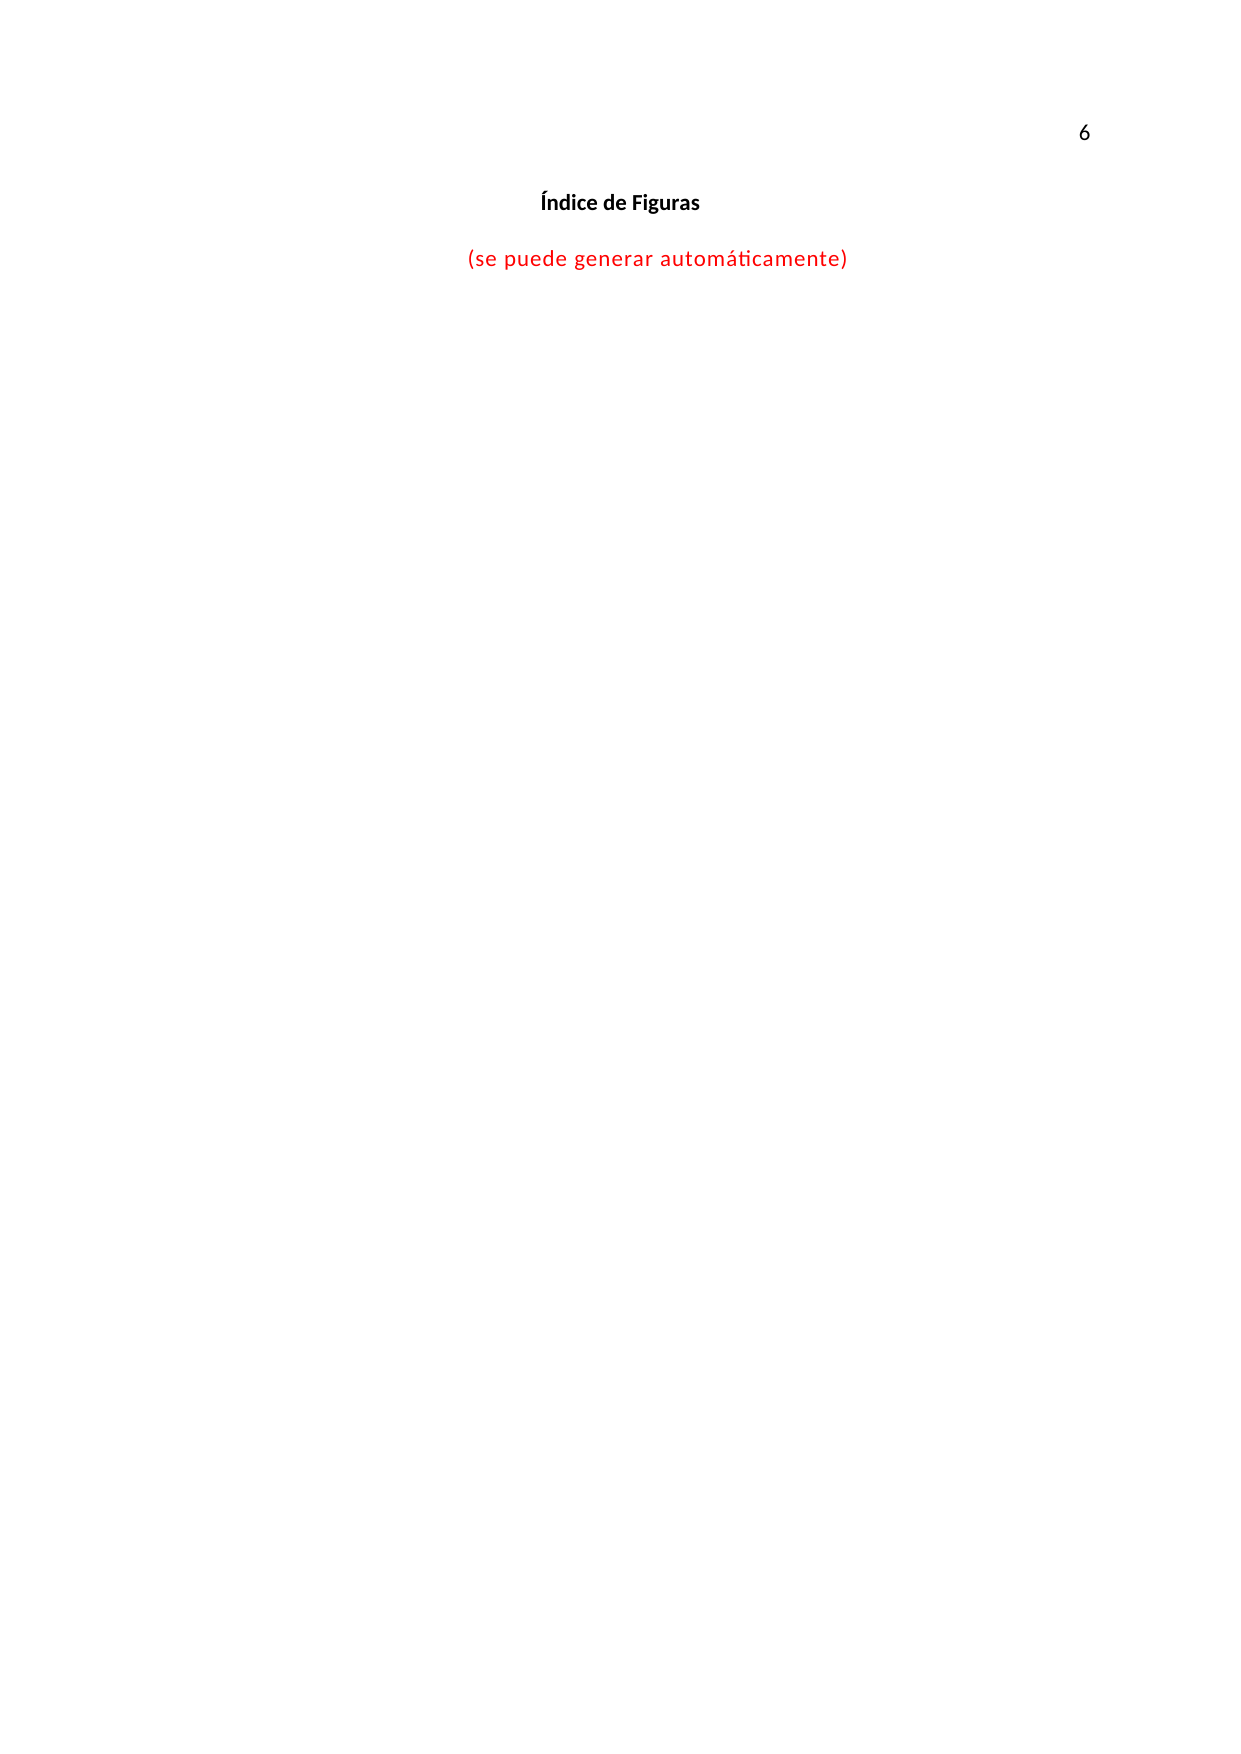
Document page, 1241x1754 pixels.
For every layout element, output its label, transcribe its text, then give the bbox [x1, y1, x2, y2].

subtitle Índice de Figuras [150, 188, 1090, 216]
text (se puede generar automáticamente) [150, 244, 1090, 272]
